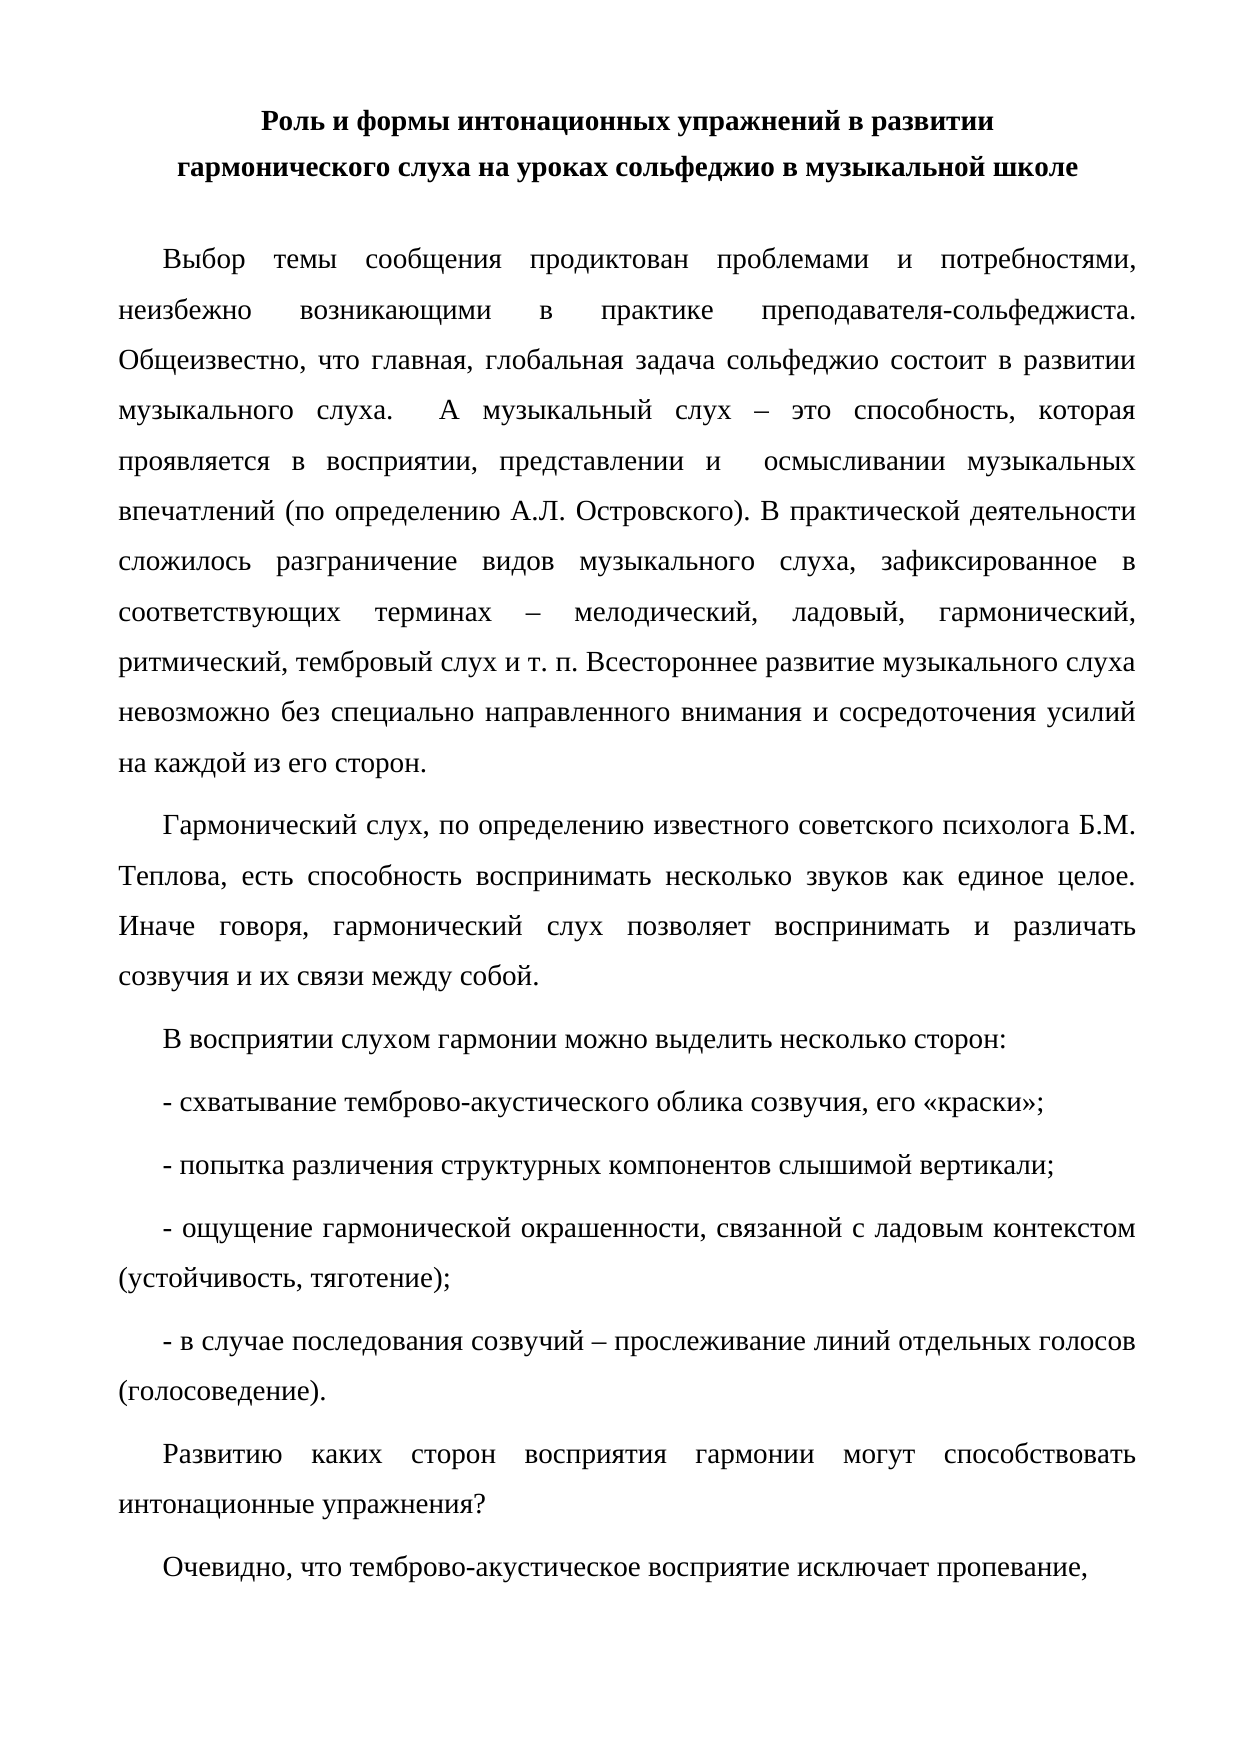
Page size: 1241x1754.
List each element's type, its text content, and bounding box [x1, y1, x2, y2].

text Развитию каких сторон восприятия гармонии могут способствовать интонационные упражнения? [118, 1436, 1137, 1520]
text гармонического слуха на уроках сольфеджио в музыкальной школе [118, 149, 1137, 183]
text Гармонический слух, по определению известного советского психолога Б.М. Теплова, есть способность воспринимать несколько звуков как единое целое. Иначе говоря, гармонический слух позволяет воспринимать и различать созвучия и их связи между собой. [118, 807, 1137, 992]
text - ощущение гармонической окрашенности, связанной с ладовым контекстом (устойчивость, тяготение); [118, 1210, 1137, 1293]
text - схватывание темброво-акустического облика созвучия, его «краски»; [118, 1084, 1137, 1118]
text - попытка различения структурных компонентов слышимой вертикали; [118, 1147, 1137, 1180]
text Выбор темы сообщения продиктован проблемами и потребностями, неизбежно возникающими в практике преподавателя-сольфеджиста. Общеизвестно, что главная, глобальная задача сольфеджио состоит в развитии музыкального слуха. А музыкальный слух – это способность, которая проявляется в восприятии, представлении и осмысливании музыкальных впечатлений (по определению А.Л. Островского). В практической деятельности сложилось разграничение видов музыкального слуха, зафиксированное в соответствующих терминах – мелодический, ладовый, гармонический, ритмический, тембровый слух и т. п. Всестороннее развитие музыкального слуха невозможно без специально направленного внимания и сосредоточения усилий на каждой из его сторон. [118, 242, 1137, 778]
text Роль и формы интонационных упражнений в развитии [118, 103, 1137, 137]
text - в случае последования созвучий – прослеживание линий отдельных голосов (голосоведение). [118, 1323, 1137, 1407]
text В восприятии слухом гармонии можно выделить несколько сторон: [118, 1021, 1137, 1055]
text Очевидно, что темброво-акустическое восприятие исключает пропевание, [118, 1549, 1137, 1583]
